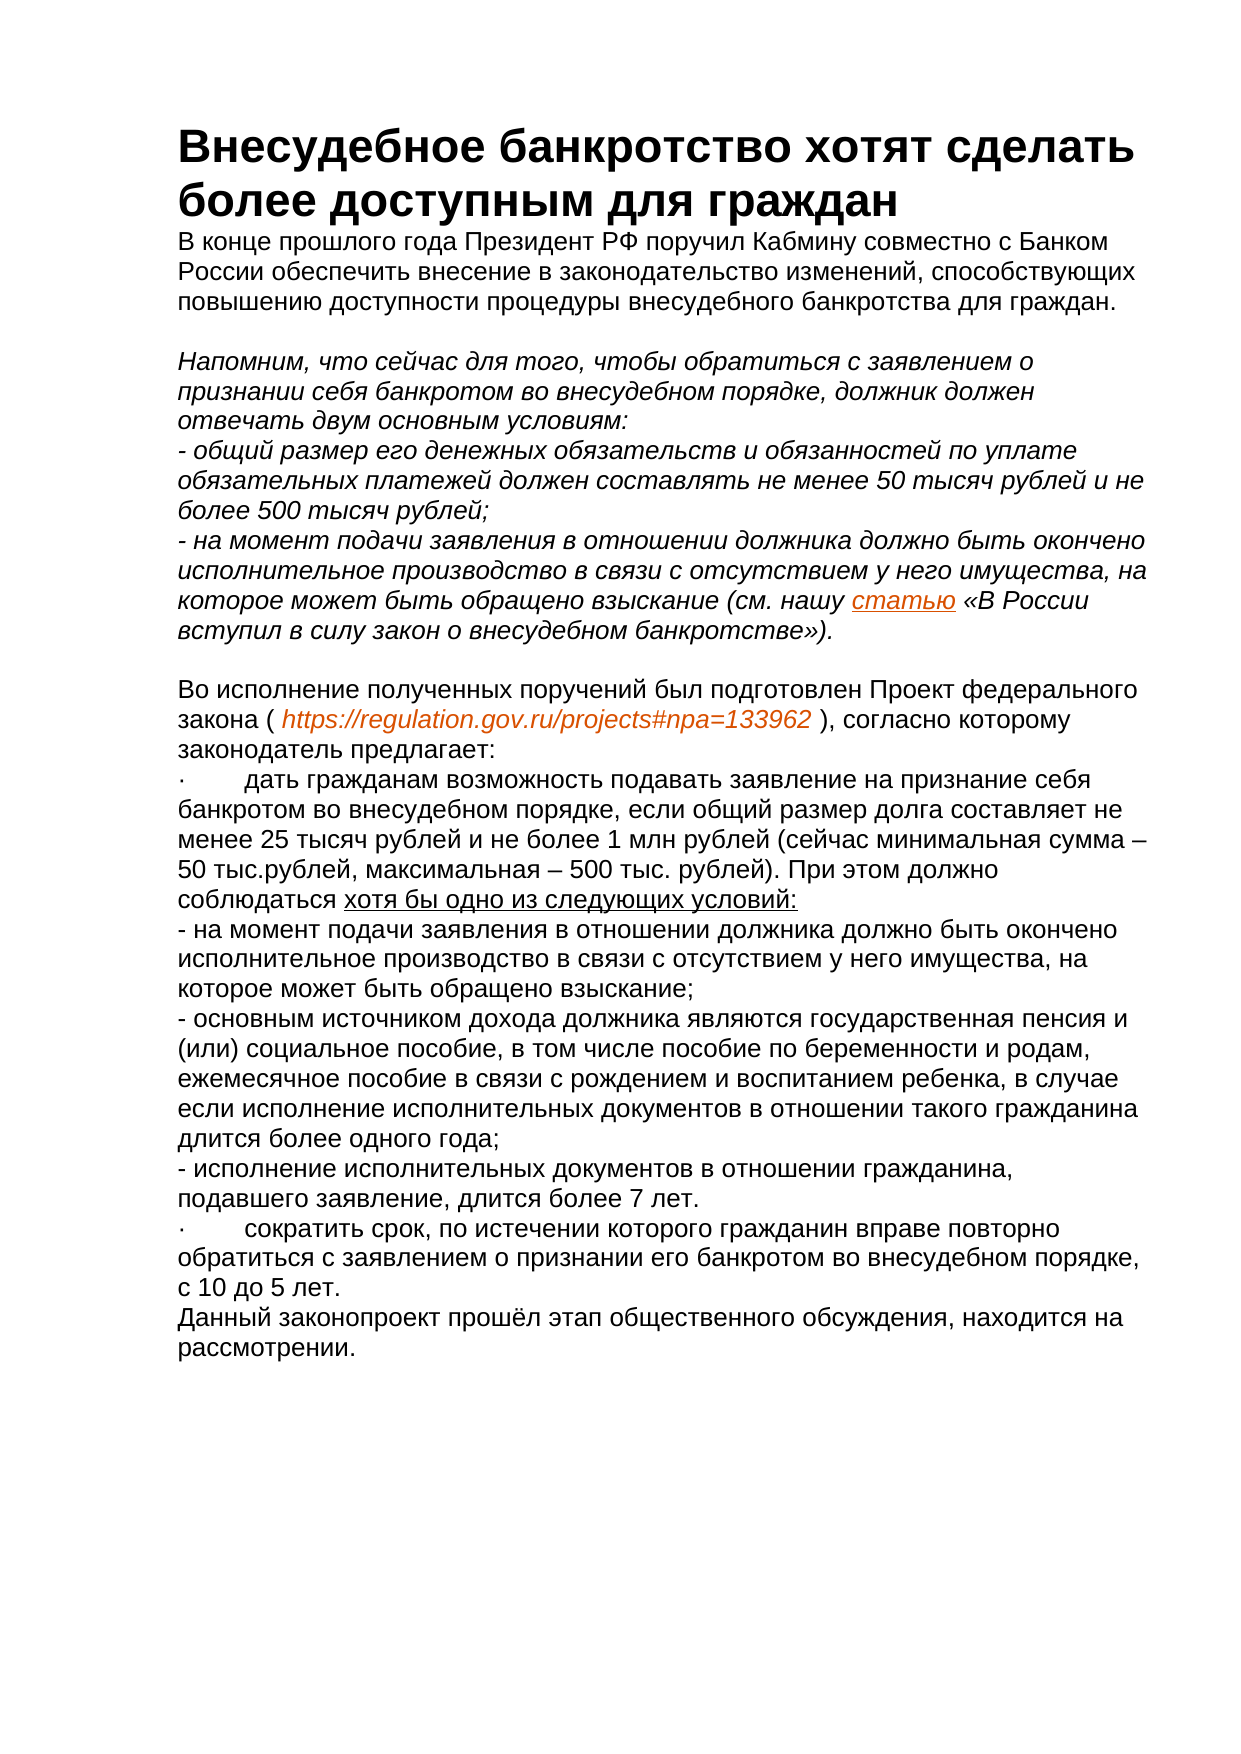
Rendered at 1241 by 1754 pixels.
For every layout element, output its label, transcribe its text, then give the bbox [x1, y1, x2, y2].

text Внесудебное банкротство хотят сделать более доступным для граждан [177, 118, 1152, 226]
text В конце прошлого года Президент РФ поручил Кабмину совместно с Банком России обеспечить внесение в законодательство изменений, способствующих повышению доступности процедуры внесудебного банкротства для граждан. Напомним, что сейчас для того, чтобы обратиться с заявлением о признании себя банкротом во внесудебном порядке, должник должен отвечать двум основным условиям: - общий размер его денежных обязательств и обязанностей по уплате обязательных платежей должен составлять не менее 50 тысяч рублей и не более 500 тысяч рублей; - на момент подачи заявления в отношении должника должно быть окончено исполнительное производство в связи с отсутствием у него имущества, на которое может быть обращено взыскание (см. нашу статью «В России вступил в силу закон о внесудебном банкротстве»). Во исполнение полученных поручений был подготовлен Проект федерального закона ( https://regulation.gov.ru/projects#npa=133962 ), согласно которому законодатель предлагает: · дать гражданам возможность подавать заявление на признание себя банкротом во внесудебном порядке, если общий размер долга составляет не менее 25 тысяч рублей и не более 1 млн рублей (сейчас минимальная сумма – 50 тыс.рублей, максимальная – 500 тыс. рублей). При этом должно соблюдаться хотя бы одно из следующих условий: - на момент подачи заявления в отношении должника должно быть окончено исполнительное производство в связи с отсутствием у него имущества, на которое может быть обращено взыскание; - основным источником дохода должника являются государственная пенсия и (или) социальное пособие, в том числе пособие по беременности и родам, ежемесячное пособие в связи с рождением и воспитанием ребенка, в случае если исполнение исполнительных документов в отношении такого гражданина длится более одного года; - исполнение исполнительных документов в отношении гражданина, подавшего заявление, длится более 7 лет. · сократить срок, по истечении которого гражданин вправе повторно обратиться с заявлением о признании его банкротом во внесудебном порядке, с 10 до 5 лет. Данный законопроект прошёл этап общественного обсуждения, находится на рассмотрении. [177, 226, 1152, 1362]
